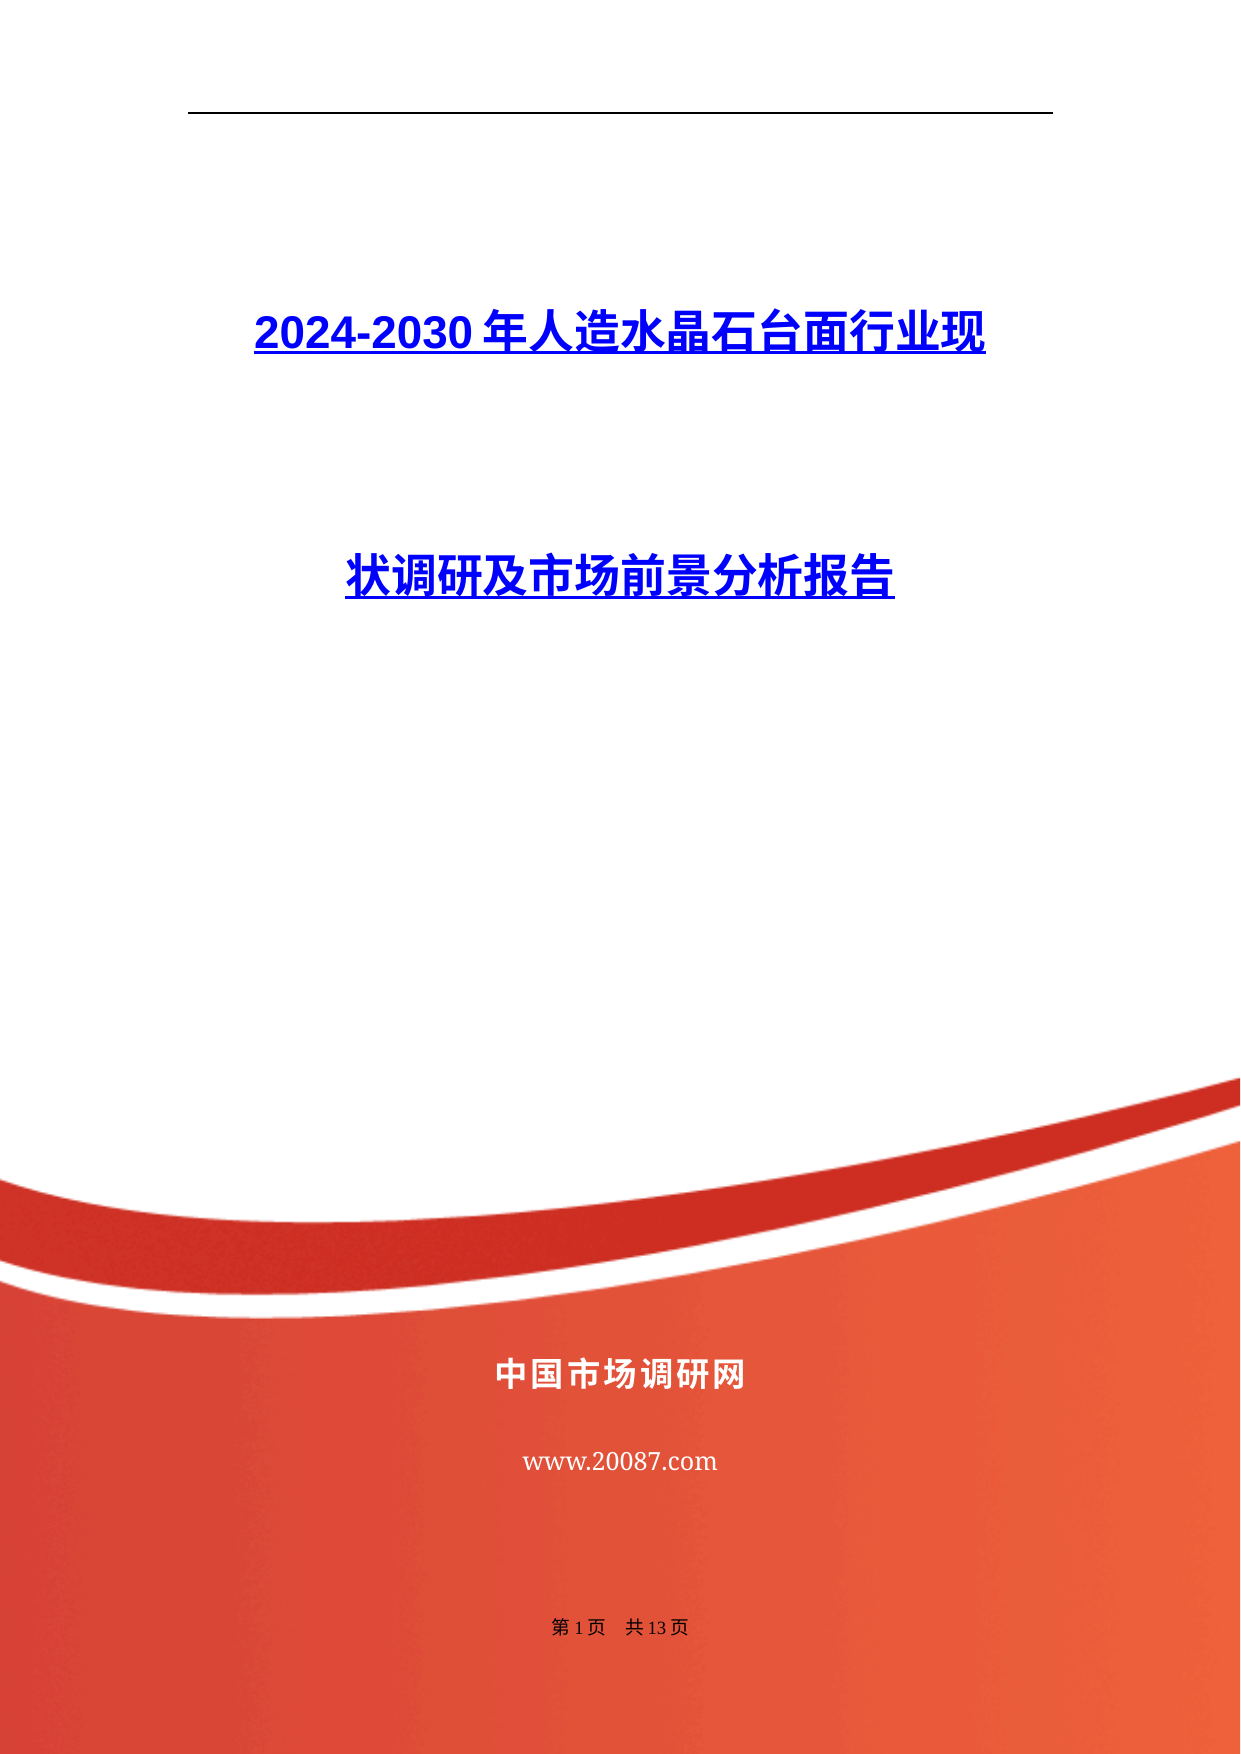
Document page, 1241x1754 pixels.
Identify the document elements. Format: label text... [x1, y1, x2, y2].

text www.20087.com [187, 1428, 1053, 1493]
table_header 2024-2030年人造水晶石台面行业现状调研及市场前景分析报告 [188, 207, 1053, 773]
picture [0, 1006, 1241, 1754]
subtitle 中国市场调研网 [187, 1339, 1053, 1404]
